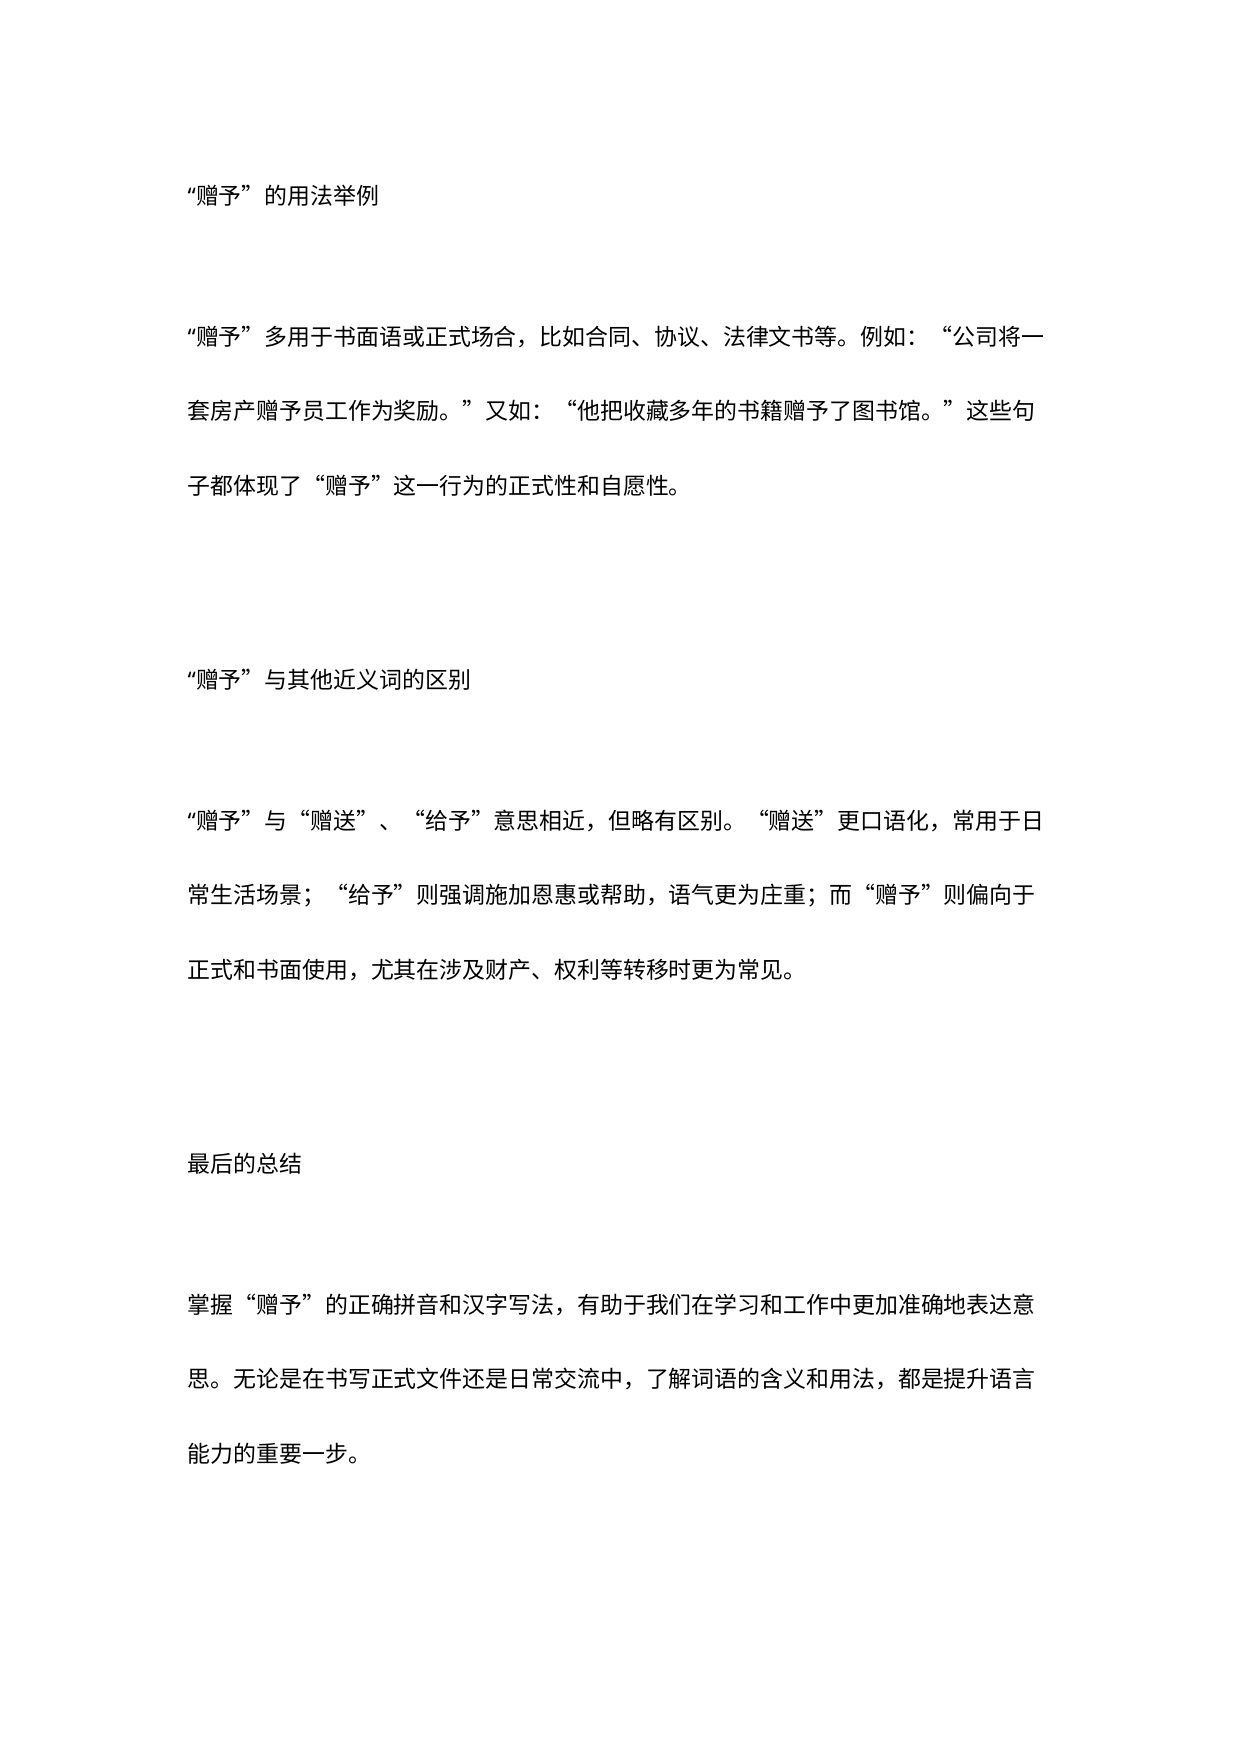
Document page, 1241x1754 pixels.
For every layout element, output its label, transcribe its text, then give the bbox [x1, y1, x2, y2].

text “赠予”与“赠送”、“给予”意思相近，但略有区别。“赠送”更口语化，常用于日常生活场景；“给予”则强调施加恩惠或帮助，语气更为庄重；而“赠予”则偏向于正式和书面使用，尤其在涉及财产、权利等转移时更为常见。 [187, 787, 1053, 1001]
text “赠予”与其他近义词的区别 [187, 646, 1053, 711]
text “赠予”多用于书面语或正式场合，比如合同、协议、法律文书等。例如：“公司将一套房产赠予员工作为奖励。”又如：“他把收藏多年的书籍赠予了图书馆。”这些句子都体现了“赠予”这一行为的正式性和自愿性。 [187, 302, 1053, 517]
text 最后的总结 [187, 1130, 1053, 1195]
text 掌握“赠予”的正确拼音和汉字写法，有助于我们在学习和工作中更加准确地表达意思。无论是在书写正式文件还是日常交流中，了解词语的含义和用法，都是提升语言能力的重要一步。 [187, 1271, 1053, 1485]
text “赠予”的用法举例 [187, 162, 1053, 227]
